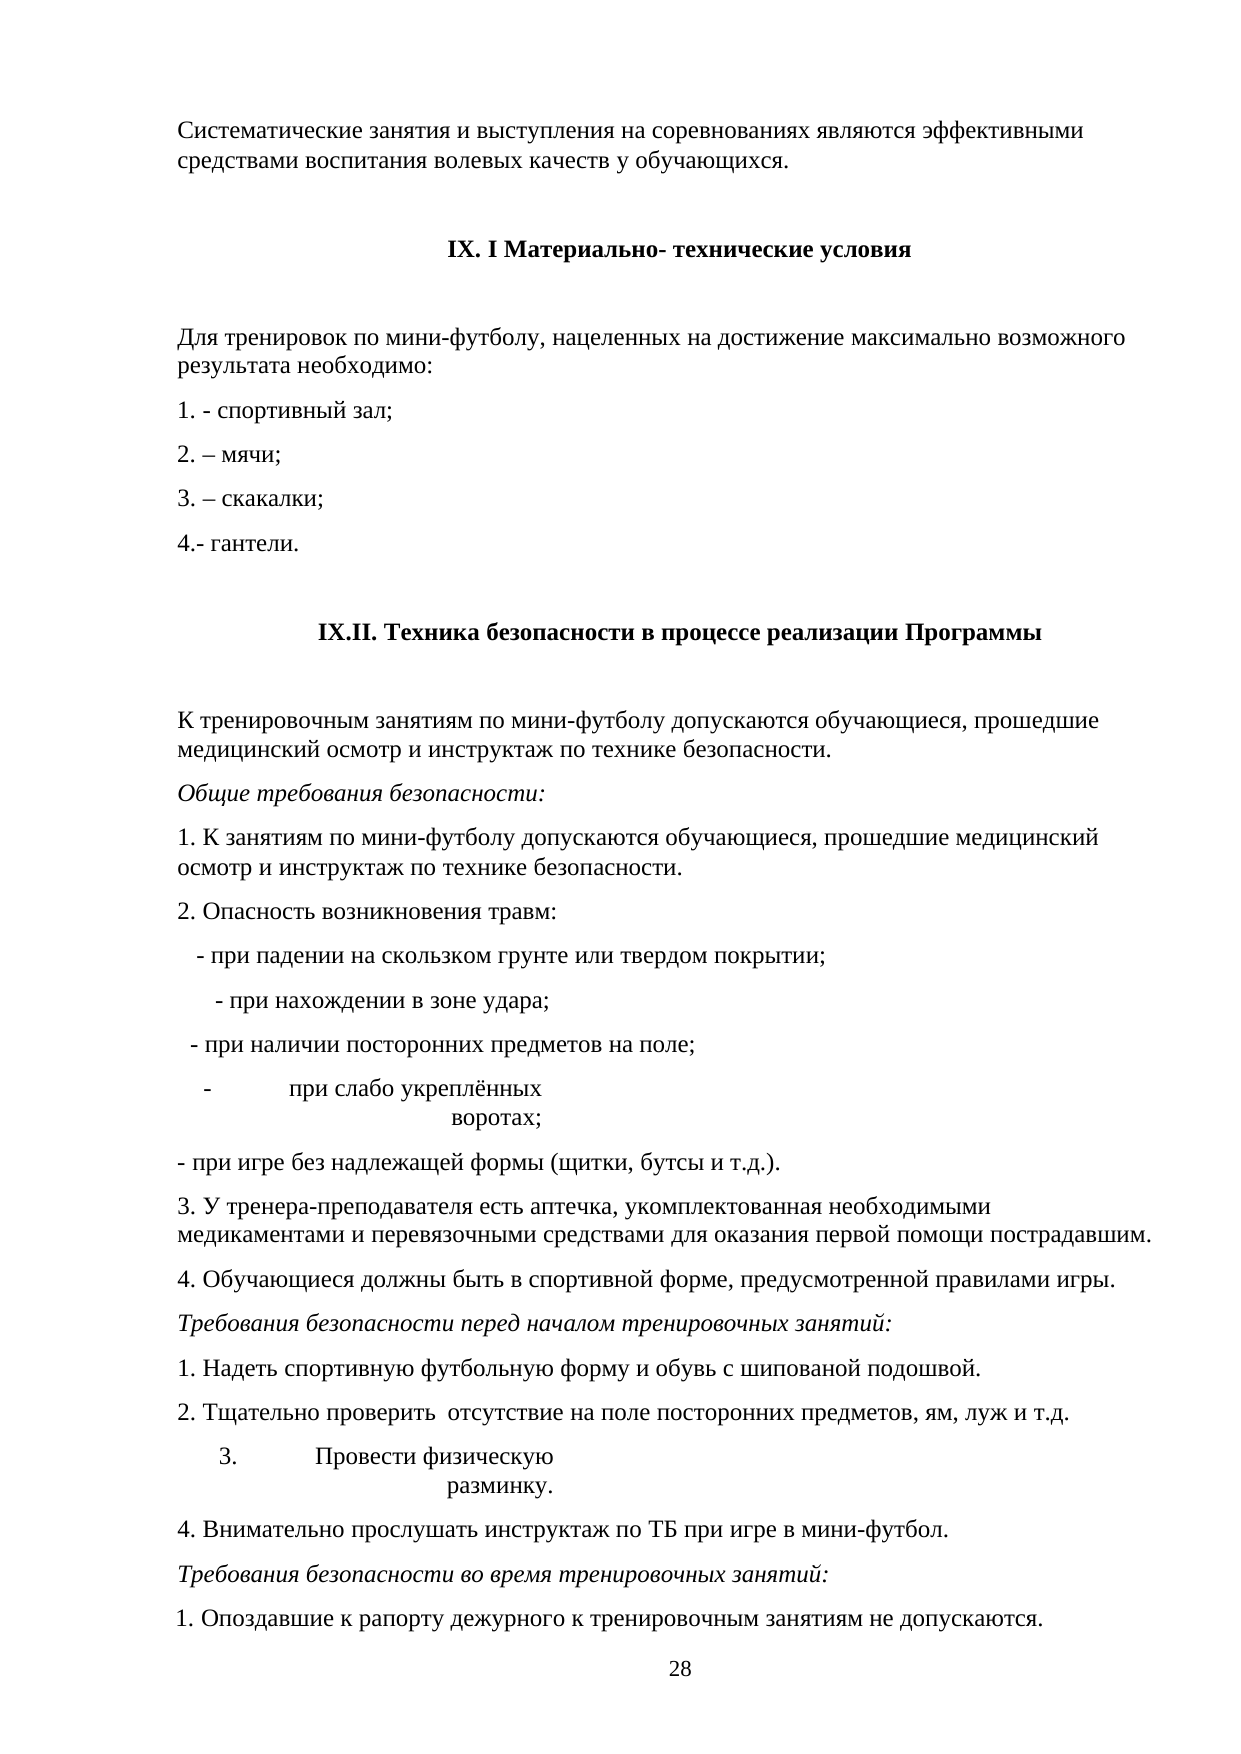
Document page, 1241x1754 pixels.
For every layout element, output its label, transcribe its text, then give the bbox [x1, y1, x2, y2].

list при наличии посторонних предметов на поле; [190, 1029, 1219, 1058]
list Внимательно прослушать инструктаж по ТБ при игре в мини-футбол. [177, 1514, 1219, 1543]
list Опасность возникновения травм: [177, 896, 1219, 924]
subtitle I Материально- технические условия [447, 234, 1219, 263]
text Систематические занятия и выступления на соревнованиях являются эффективными средствами воспитания волевых качеств у обучающихся. [177, 115, 1086, 173]
list Провести физическую разминку. [106, 1441, 553, 1499]
subtitle IX.II. Техника безопасности в процессе реализации Программы [106, 617, 1042, 646]
list при игре без надлежащей формы (щитки, бутсы и т.д.). [177, 1147, 1219, 1175]
list – скакалки; 4.- гантели. [177, 483, 324, 557]
text - при нахождении в зоне удара; [106, 985, 550, 1014]
list - спортивный зал; [177, 395, 1219, 423]
list Обучающиеся должны быть в спортивной форме, предусмотренной правилами игры. [177, 1264, 1219, 1292]
text Требования безопасности во время тренировочных занятий: [177, 1559, 1219, 1588]
list Надеть спортивную футбольную форму и обувь с шипованой подошвой. [177, 1353, 1219, 1381]
list Опоздавшие к рапорту дежурного к тренировочным занятиям не допускаются. [106, 1603, 1043, 1632]
list Тщательно проверить отсутствие на поле посторонних предметов, ям, луж и т.д. [177, 1397, 1219, 1425]
text Требования безопасности перед началом тренировочных занятий: [177, 1308, 1219, 1337]
list при падении на скользком грунте или твердом покрытии; [196, 940, 1219, 969]
text Для тренировок по мини-футболу, нацеленных на достижение максимально возможного результата необходимо: [177, 322, 1173, 379]
list У тренера-преподавателя есть аптечка, укомплектованная необходимыми медикаментами и перевязочными средствами для оказания первой помощи пострадавшим. [177, 1191, 1165, 1248]
list при слабо укреплённых воротах; [106, 1073, 542, 1131]
text Общие требования безопасности: [177, 778, 1219, 807]
list К занятиям по мини-футболу допускаются обучающиеся, прошедшие медицинский осмотр и инструктаж по технике безопасности. [177, 822, 1180, 881]
text К тренировочным занятиям по мини-футболу допускаются обучающиеся, прошедшие медицинский осмотр и инструктаж по технике безопасности. [177, 705, 1101, 763]
list – мячи; [177, 439, 1219, 468]
